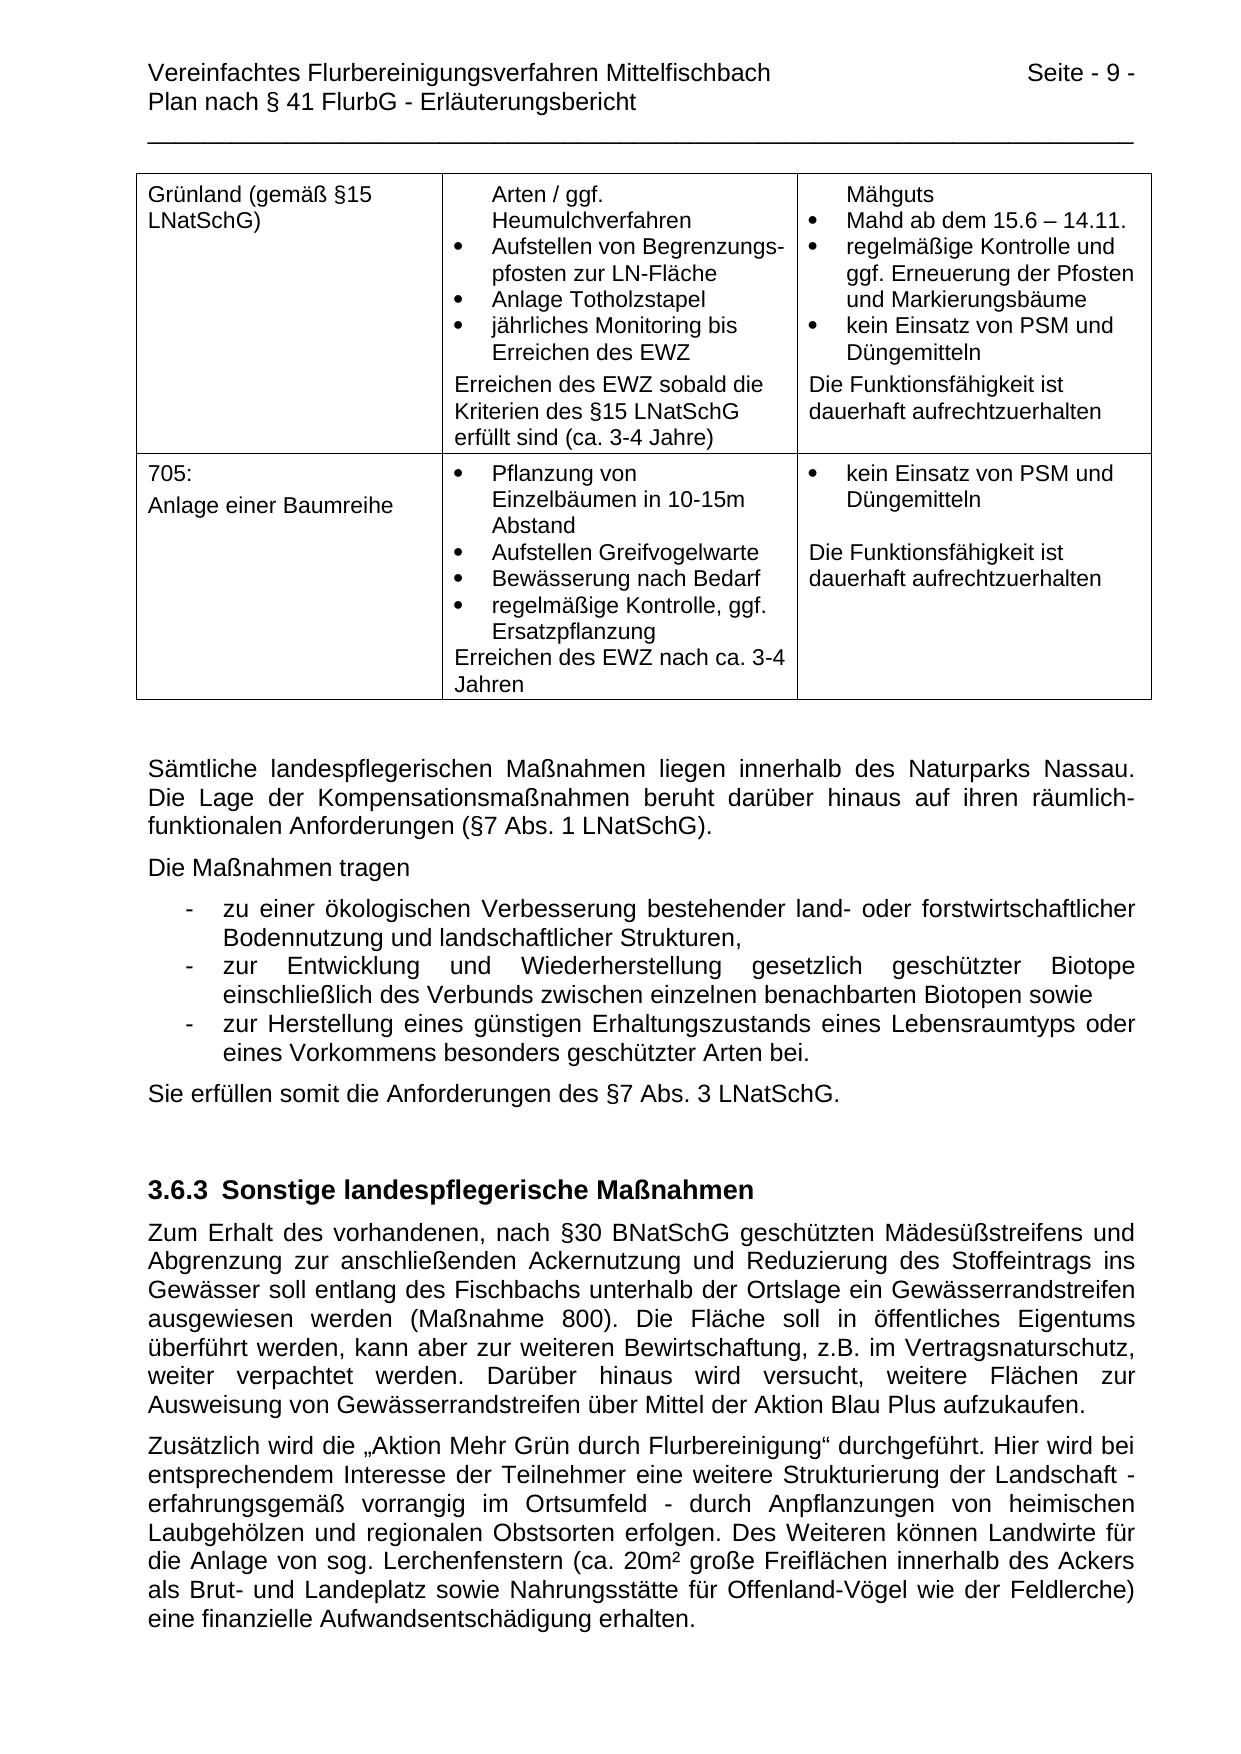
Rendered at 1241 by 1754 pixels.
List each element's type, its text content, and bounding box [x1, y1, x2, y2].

table_cell 705: Anlage einer Baumreihe [137, 454, 442, 699]
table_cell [137, 174, 442, 452]
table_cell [443, 174, 797, 452]
table_cell kein Einsatz von PSM und Düngemitteln Die Funktionsfähigkeit ist dauerhaft aufrechtzuerhalten [798, 454, 1151, 699]
text Zusätzlich wird die „Aktion Mehr Grün durch Flurbereinigung“ durchgeführt. Hier wird bei entsprechendem Interesse der Teilnehmer eine weitere Strukturierung der Landschaft - erfahrungsgemäß vorrangig im Ortsumfeld - durch Anpflanzungen von heimischen Laubgehölzen und regionalen Obstsorten erfolgen. Des Weiteren können Landwirte für die Anlage von sog. Lerchenfenstern (ca. 20m² große Freiflächen innerhalb des Ackers als Brut- und Landeplatz sowie Nahrungsstätte für Offenland-Vögel wie der Feldlerche) eine finanzielle Aufwandsentschädigung erhalten. [148, 1431, 1137, 1633]
table_cell Pflanzung von Einzelbäumen in 10-15m Abstand Aufstellen Greifvogelwarte Bewässerung nach Bedarf regelmäßige Kontrolle, ggf. Ersatzpflanzung Erreichen des EWZ nach ca. 3-4 Jahren [443, 454, 797, 699]
text Sie erfüllen somit die Anforderungen des §7 Abs. 3 LNatSchG. [148, 1079, 1137, 1108]
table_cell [798, 174, 1151, 452]
text Sämtliche landespflegerischen Maßnahmen liegen innerhalb des Naturparks Nassau. Die Lage der Kompensationsmaßnahmen beruht darüber hinaus auf ihren räumlich-funktionalen Anforderungen (§7 Abs. 1 LNatSchG). [148, 754, 1137, 840]
list zur Entwicklung und Wiederherstellung gesetzlich geschützter Biotope einschließlich des Verbunds zwischen einzelnen benachbarten Biotopen sowie [185, 951, 1137, 1009]
text Zum Erhalt des vorhandenen, nach §30 BNatSchG geschützten Mädesüßstreifens und Abgrenzung zur anschließenden Ackernutzung und Reduzierung des Stoffeintrags ins Gewässer soll entlang des Fischbachs unterhalb der Ortslage ein Gewässerrandstreifen ausgewiesen werden (Maßnahme 800). Die Fläche soll in öffentliches Eigentums überführt werden, kann aber zur weiteren Bewirtschaftung, z.B. im Vertragsnaturschutz, weiter verpachtet werden. Darüber hinaus wird versucht, weitere Flächen zur Ausweisung von Gewässerrandstreifen über Mittel der Aktion Blau Plus aufzukaufen. [148, 1218, 1137, 1419]
text Die Maßnahmen tragen [148, 853, 1137, 881]
list zu einer ökologischen Verbesserung bestehender land- oder forstwirtschaftlicher Bodennutzung und landschaftlicher Strukturen, [185, 894, 1137, 951]
list Sonstige landespflegerische Maßnahmen [148, 1174, 1137, 1205]
list zur Herstellung eines günstigen Erhaltungszustands eines Lebensraumtyps oder eines Vorkommens besonders geschützter Arten bei. [185, 1009, 1137, 1066]
